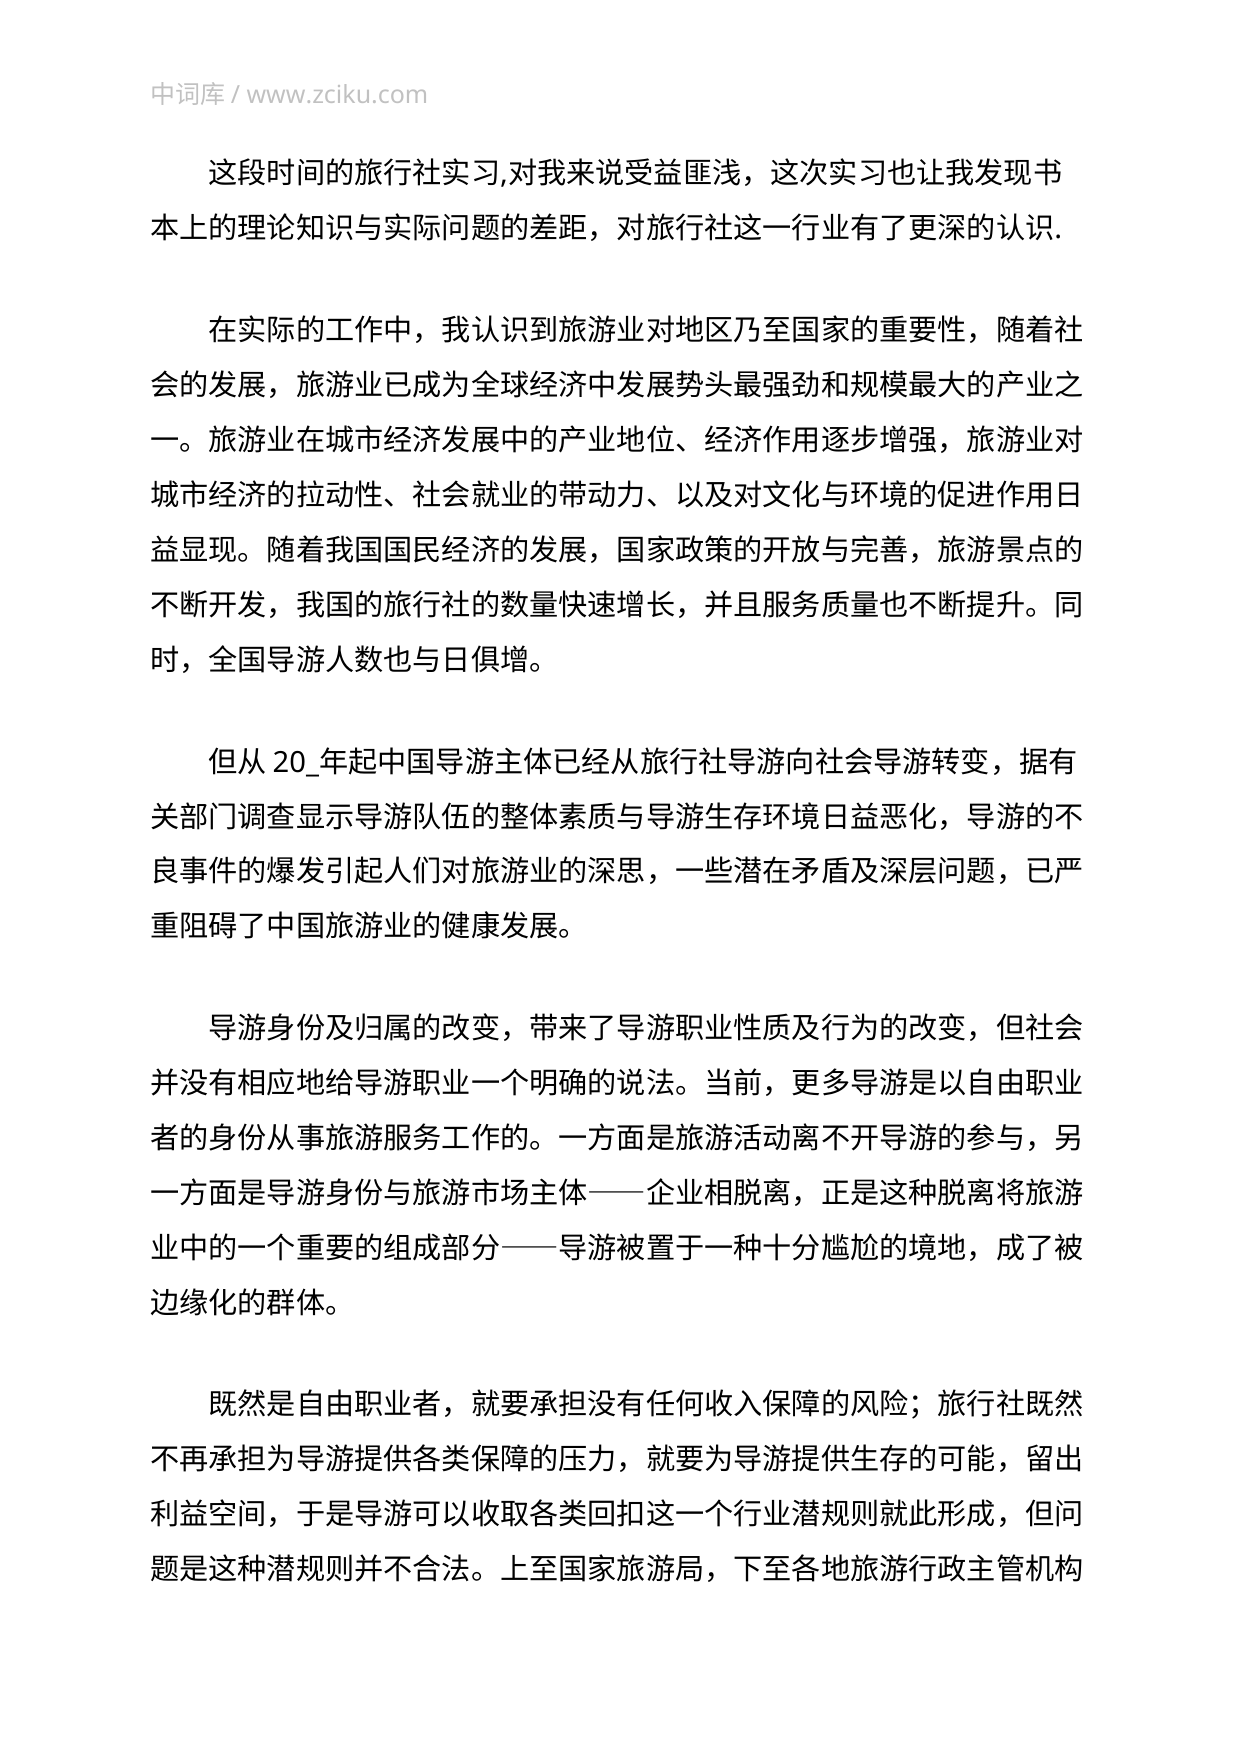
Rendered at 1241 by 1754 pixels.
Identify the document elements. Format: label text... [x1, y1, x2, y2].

text 但从20_年起中国导游主体已经从旅行社导游向社会导游转变，据有关部门调查显示导游队伍的整体素质与导游生存环境日益恶化，导游的不良事件的爆发引起人们对旅游业的深思，一些潜在矛盾及深层问题，已严重阻碍了中国旅游业的健康发展。 [150, 738, 1090, 945]
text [150, 1381, 1090, 1588]
text 这段时间的旅行社实习,对我来说受益匪浅，这次实习也让我发现书本上的理论知识与实际问题的差距，对旅行社这一行业有了更深的认识. [150, 150, 1090, 247]
text 导游身份及归属的改变，带来了导游职业性质及行为的改变，但社会并没有相应地给导游职业一个明确的说法。当前，更多导游是以自由职业者的身份从事旅游服务工作的。一方面是旅游活动离不开导游的参与，另一方面是导游身份与旅游市场主体——企业相脱离，正是这种脱离将旅游业中的一个重要的组成部分——导游被置于一种十分尴尬的境地，成了被边缘化的群体。 [150, 1005, 1090, 1321]
text 在实际的工作中，我认识到旅游业对地区乃至国家的重要性，随着社会的发展，旅游业已成为全球经济中发展势头最强劲和规模最大的产业之一。旅游业在城市经济发展中的产业地位、经济作用逐步增强，旅游业对城市经济的拉动性、社会就业的带动力、以及对文化与环境的促进作用日益显现。随着我国国民经济的发展，国家政策的开放与完善，旅游景点的不断开发，我国的旅行社的数量快速增长，并且服务质量也不断提升。同时，全国导游人数也与日俱增。 [150, 307, 1090, 679]
